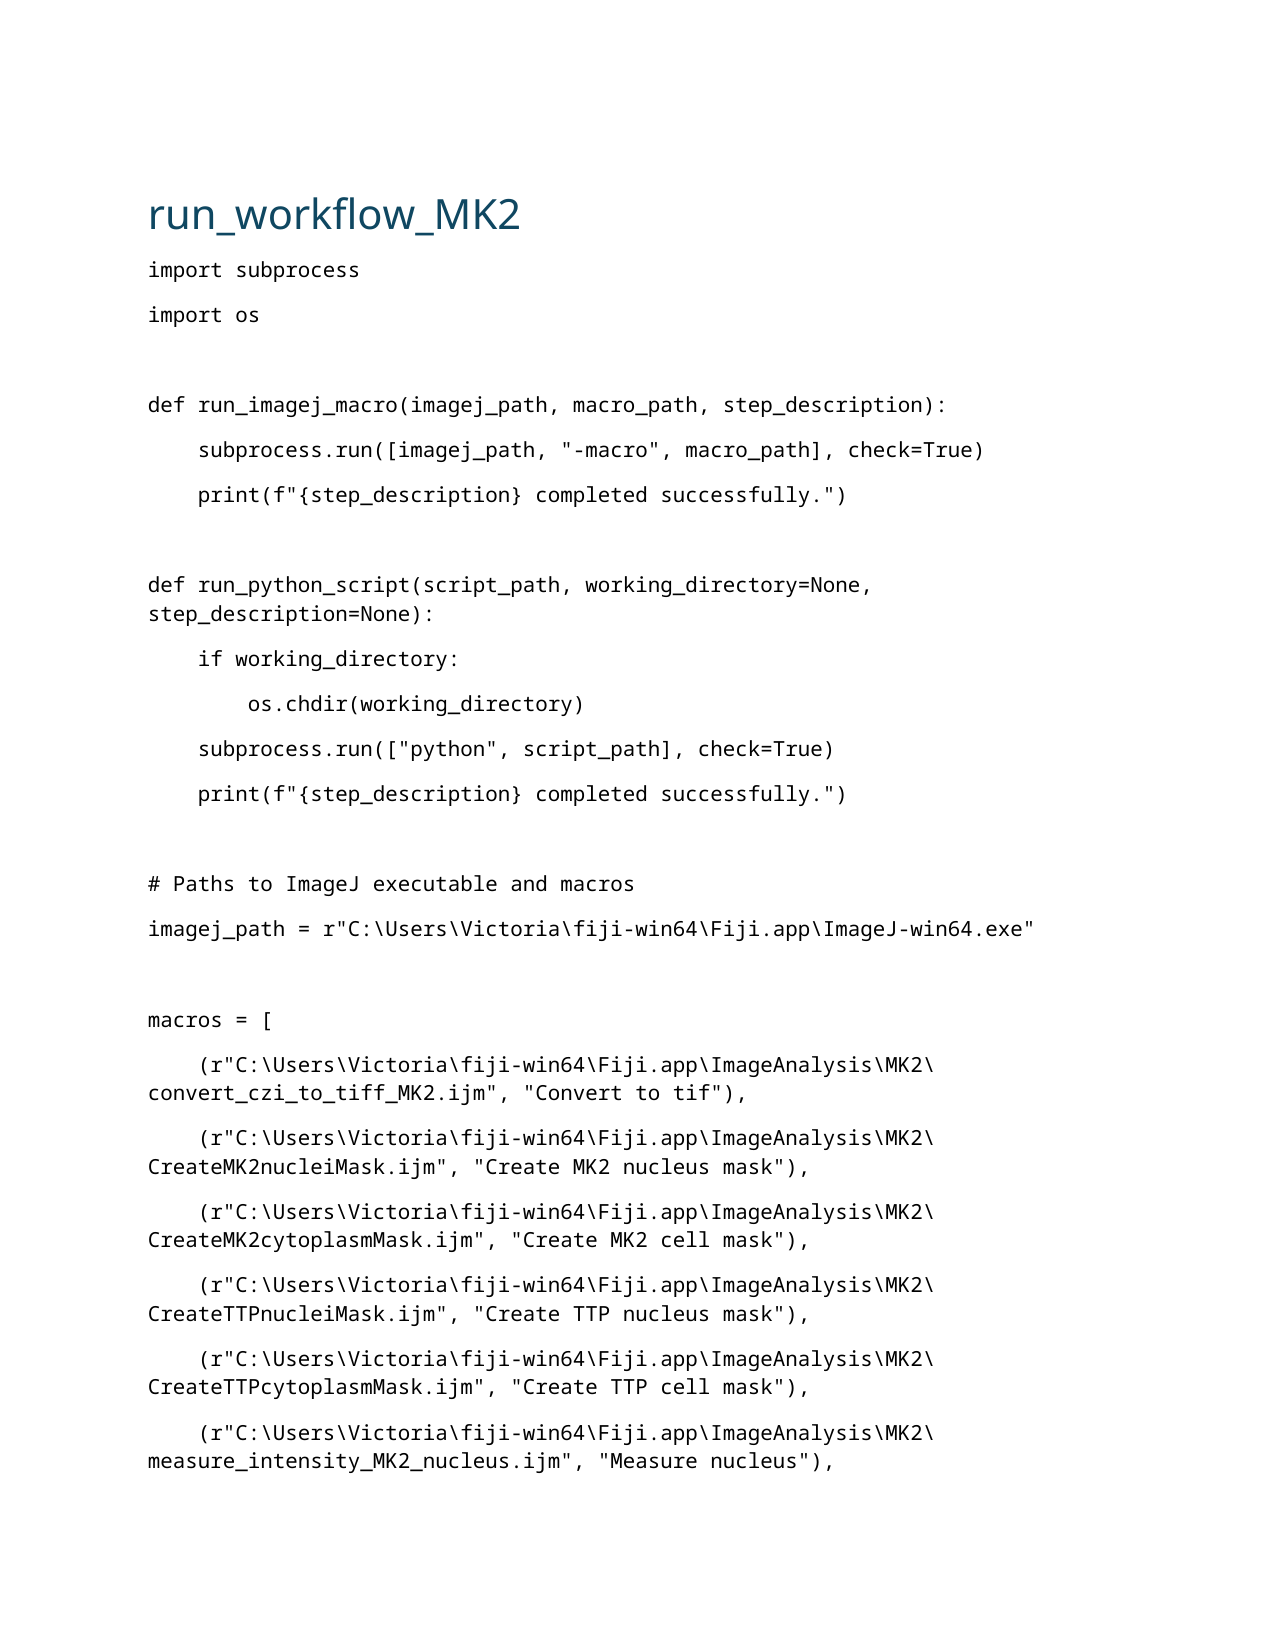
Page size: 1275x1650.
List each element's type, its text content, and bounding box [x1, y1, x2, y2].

text (r"C:\Users\Victoria\fiji-win64\Fiji.app\ImageAnalysis\MK2\measure_intensity_MK2_nucleus.ijm", "Measure nucleus"), [148, 1418, 1127, 1474]
text subprocess.run([imagej_path, "-macro", macro_path], check=True) [148, 435, 1127, 463]
text import subprocess [148, 255, 1127, 283]
text if working_directory: [148, 644, 1127, 672]
text def run_imagej_macro(imagej_path, macro_path, step_description): [148, 390, 1127, 418]
text (r"C:\Users\Victoria\fiji-win64\Fiji.app\ImageAnalysis\MK2\convert_czi_to_tiff_MK2.ijm", "Convert to tif"), [148, 1050, 1127, 1107]
text # Paths to ImageJ executable and macros [148, 869, 1127, 898]
text def run_python_script(script_path, working_directory=None, step_description=None): [148, 570, 1127, 627]
text (r"C:\Users\Victoria\fiji-win64\Fiji.app\ImageAnalysis\MK2\CreateMK2cytoplasmMask.ijm", "Create MK2 cell mask"), [148, 1197, 1127, 1254]
subtitle run_workflow_MK2 [148, 185, 1127, 242]
text imagej_path = r"C:\Users\Victoria\fiji-win64\Fiji.app\ImageJ-win64.exe" [148, 914, 1127, 943]
text (r"C:\Users\Victoria\fiji-win64\Fiji.app\ImageAnalysis\MK2\CreateTTPcytoplasmMask.ijm", "Create TTP cell mask"), [148, 1344, 1127, 1401]
text (r"C:\Users\Victoria\fiji-win64\Fiji.app\ImageAnalysis\MK2\CreateTTPnucleiMask.ijm", "Create TTP nucleus mask"), [148, 1271, 1127, 1327]
text (r"C:\Users\Victoria\fiji-win64\Fiji.app\ImageAnalysis\MK2\CreateMK2nucleiMask.ijm", "Create MK2 nucleus mask"), [148, 1123, 1127, 1180]
text os.chdir(working_directory) [148, 689, 1127, 717]
text print(f"{step_description} completed successfully.") [148, 480, 1127, 509]
text import os [148, 300, 1127, 328]
text print(f"{step_description} completed successfully.") [148, 779, 1127, 808]
text macros = [ [148, 1005, 1127, 1033]
text subprocess.run(["python", script_path], check=True) [148, 734, 1127, 763]
